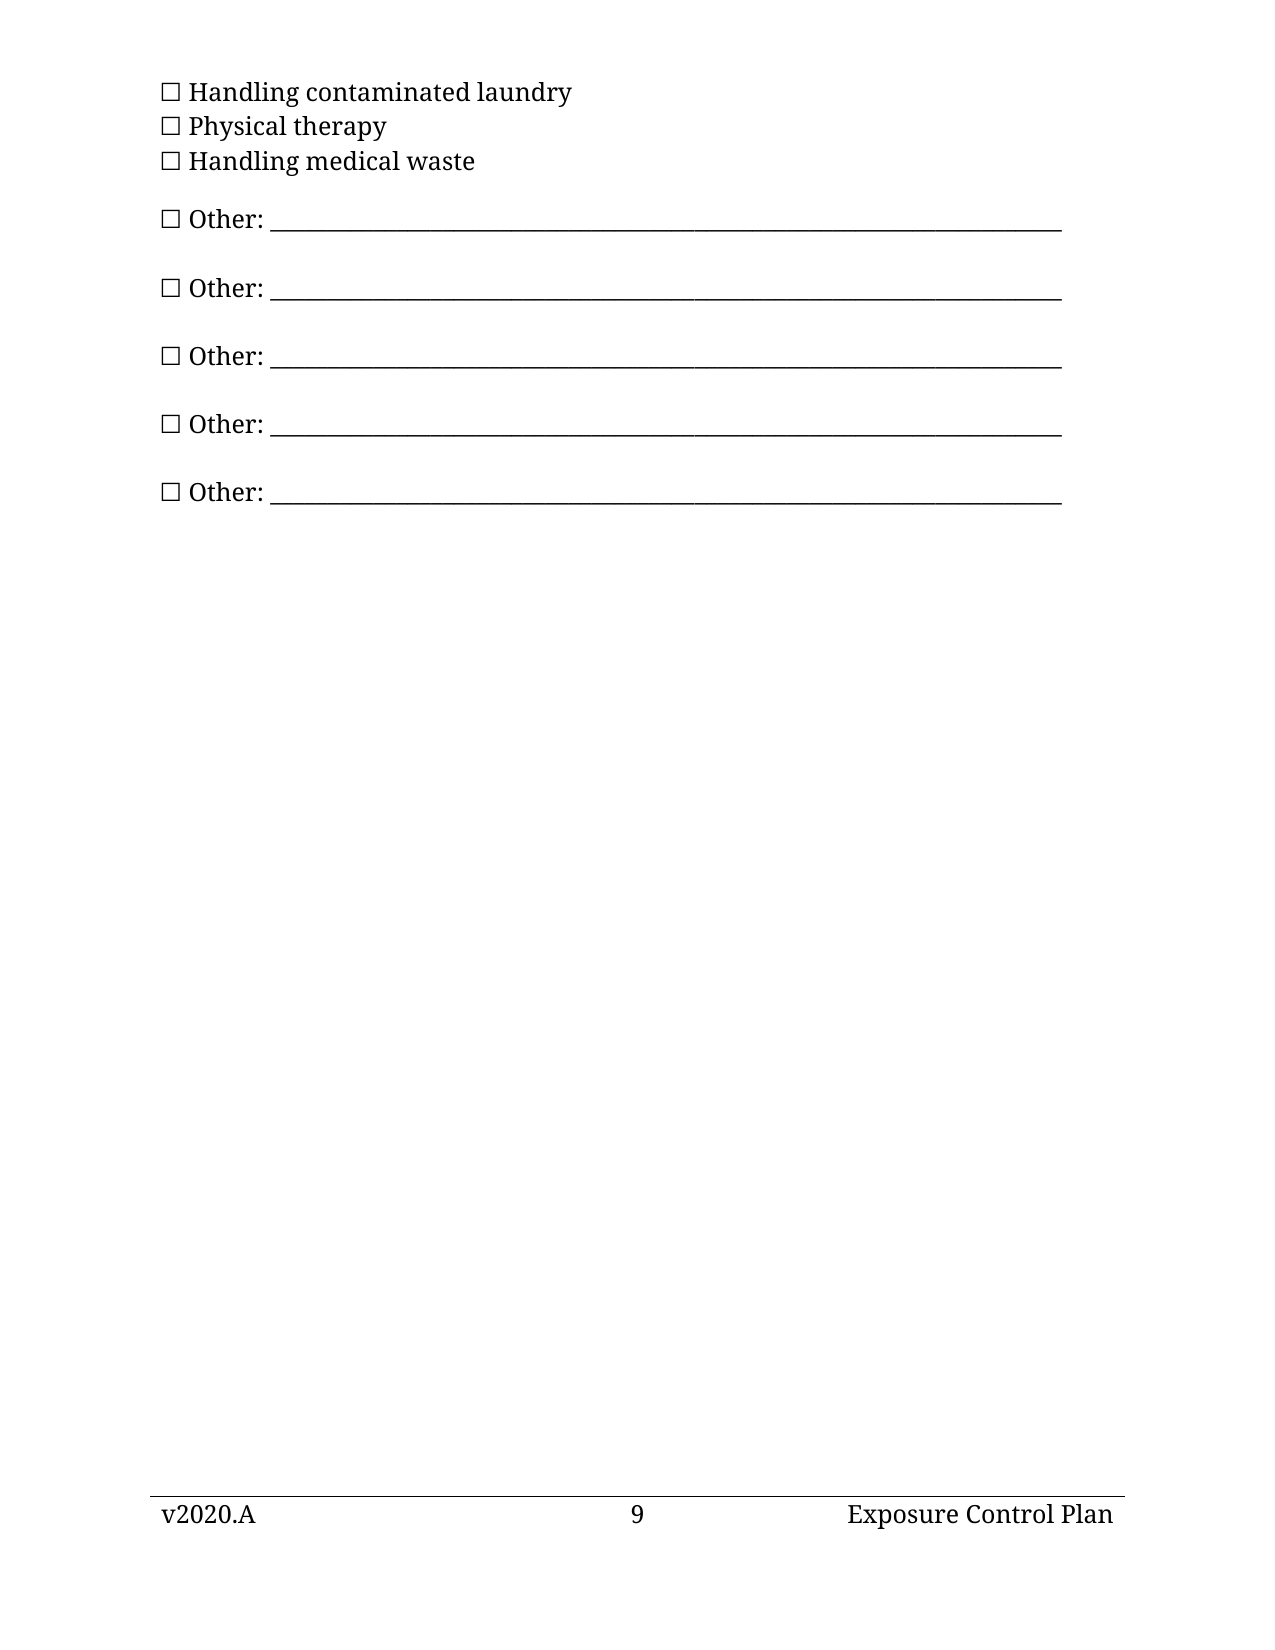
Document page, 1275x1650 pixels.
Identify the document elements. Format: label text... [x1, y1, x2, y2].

text Physical therapy [159, 109, 1125, 143]
text Other: _____________________________________________________________________ [159, 475, 1125, 509]
text Other: _____________________________________________________________________ [159, 407, 1125, 441]
text Other: _____________________________________________________________________ [159, 270, 1125, 304]
text Handling contaminated laundry [159, 75, 1125, 109]
text Other: _____________________________________________________________________ [159, 202, 1125, 236]
text Handling medical waste [159, 143, 1125, 177]
text Other: _____________________________________________________________________ [159, 338, 1125, 372]
